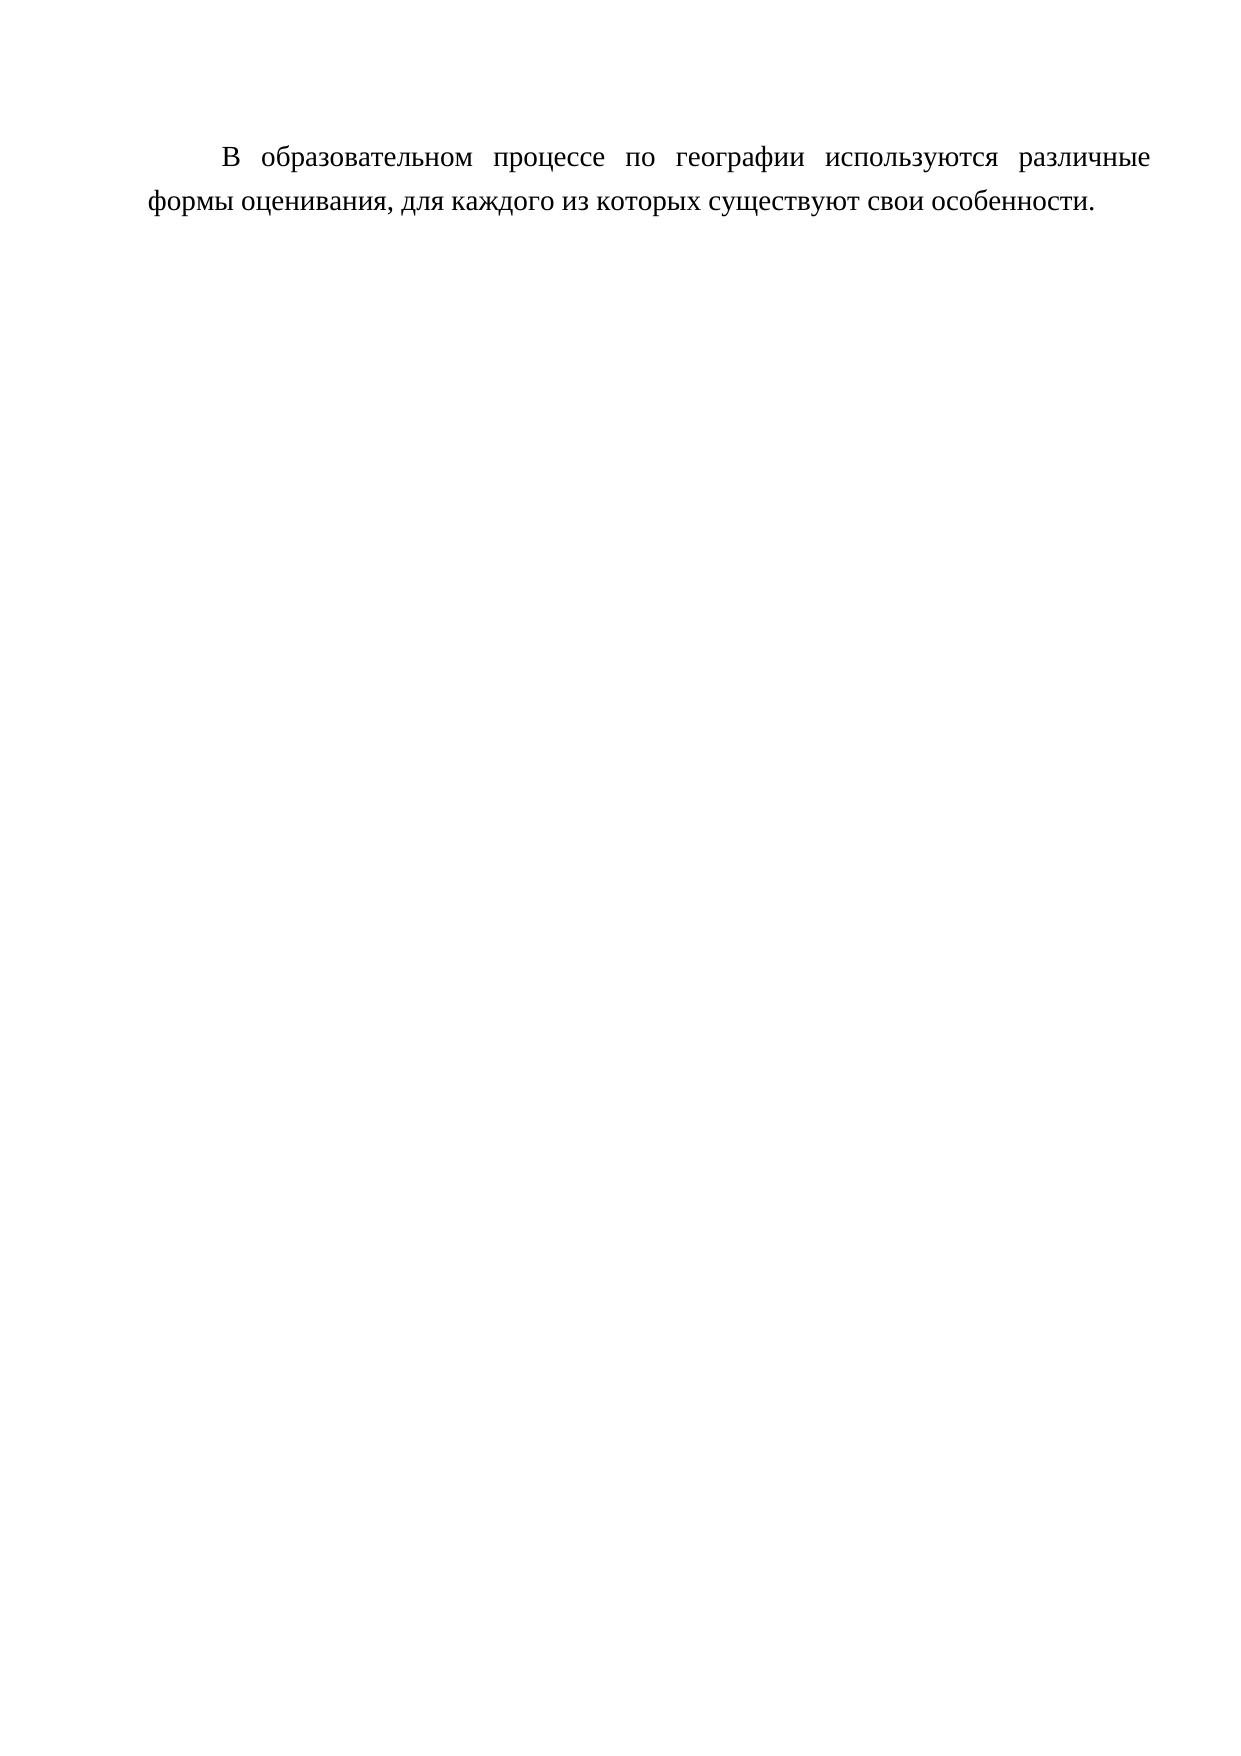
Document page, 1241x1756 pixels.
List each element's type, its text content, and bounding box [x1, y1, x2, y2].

text В образовательном процессе по географии используются различные формы оценивания, для каждого из которых существуют свои особенности. [148, 139, 1151, 217]
